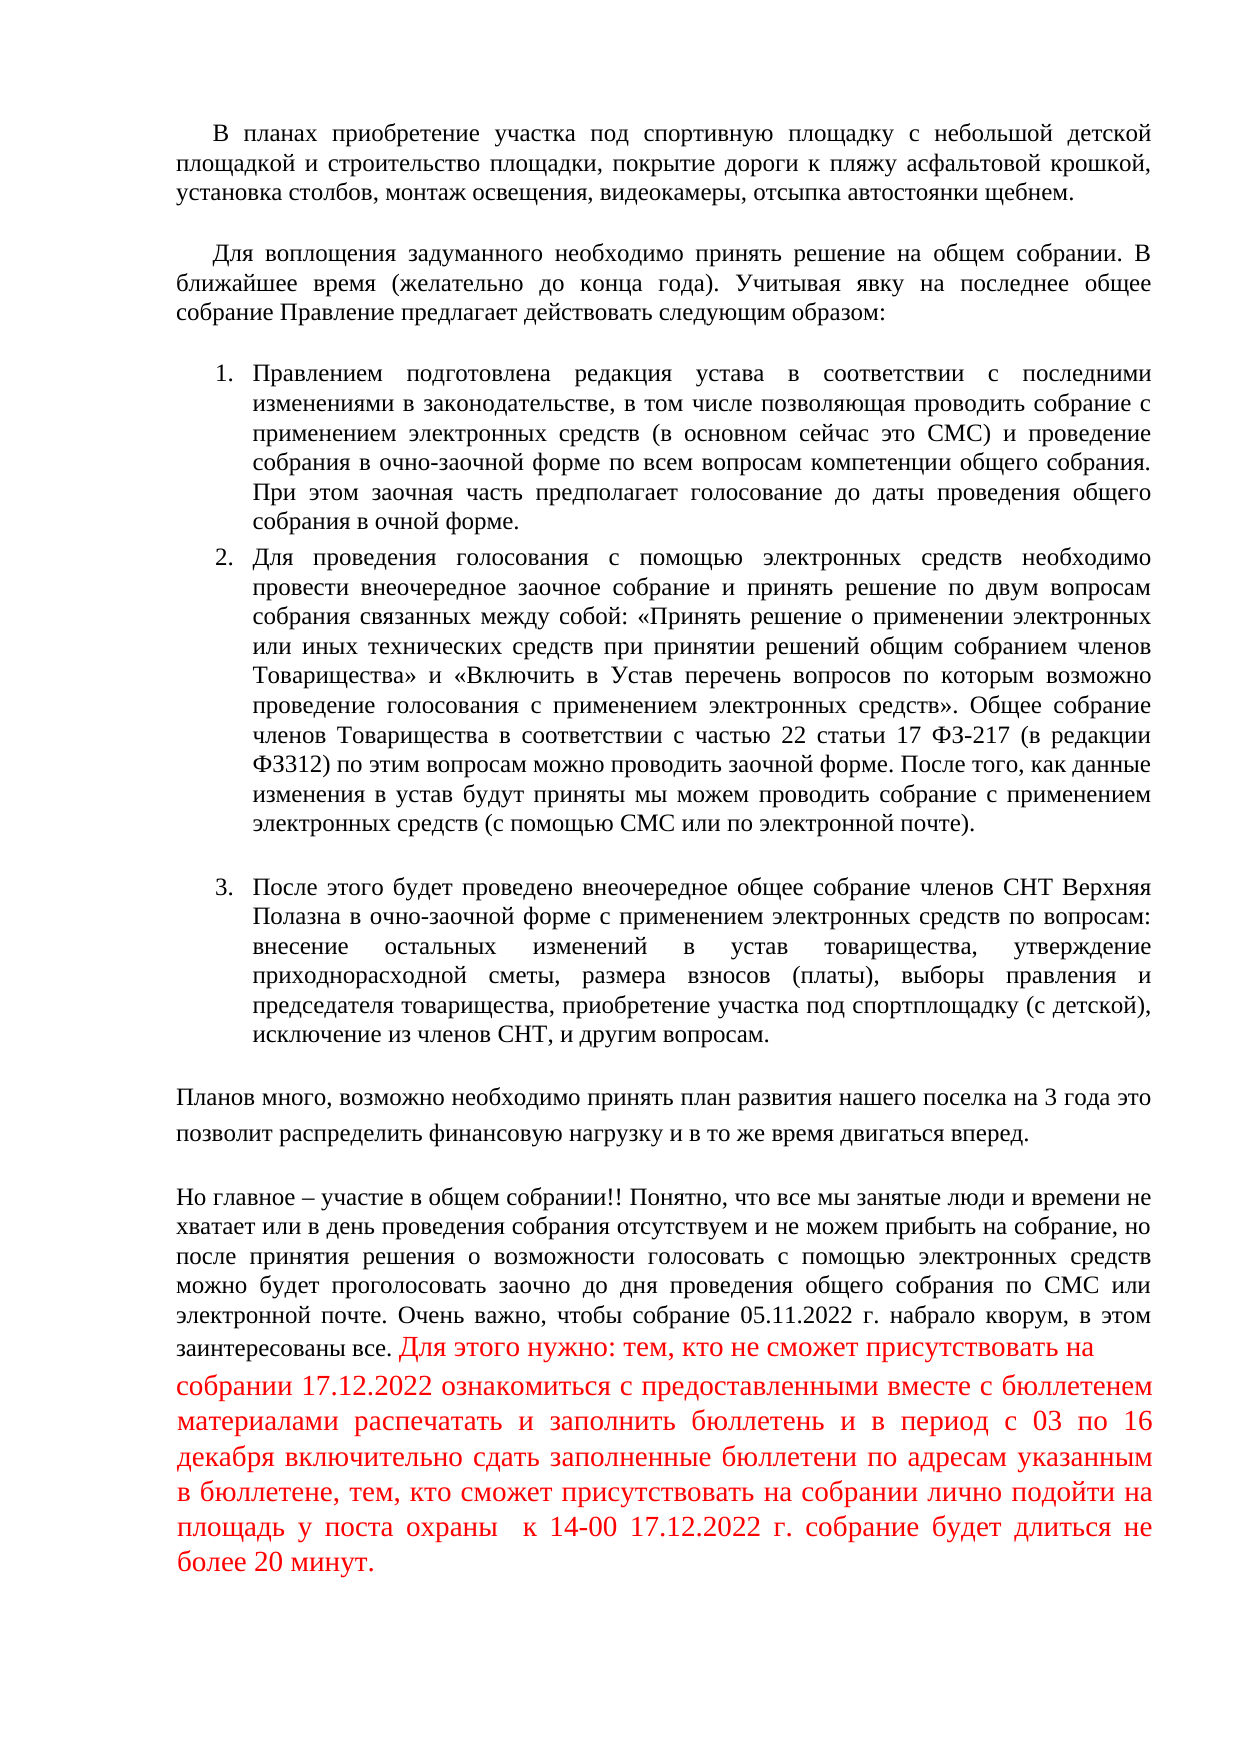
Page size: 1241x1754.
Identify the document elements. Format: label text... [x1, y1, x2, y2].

text В планах приобретение участка под спортивную площадку с небольшой детской площадкой и строительство площадки, покрытие дороги к пляжу асфальтовой крошкой, установка столбов, монтаж освещения, видеокамеры, отсыпка автостоянки щебнем. [176, 118, 1152, 206]
list Правлением подготовлена редакция устава в соответствии с последними изменениями в законодательстве, в том числе позволяющая проводить собрание с применением электронных средств (в основном сейчас это СМС) и проведение собрания в очно-заочной форме по всем вопросам компетенции общего собрания. При этом заочная часть предполагает голосование до даты проведения общего собрания в очной форме. [215, 358, 1152, 535]
list Для проведения голосования с помощью электронных средств необходимо провести внеочередное заочное собрание и принять решение по двум вопросам собрания связанных между собой: «Принять решение о применении электронных или иных технических средств при принятии решений общим собранием членов Товарищества» и «Включить в Устав перечень вопросов по которым возможно проведение голосования с применением электронных средств». Общее собрание членов Товарищества в соответствии с частью 22 статьи 17 ФЗ-217 (в редакции ФЗ312) по этим вопросам можно проводить заочной форме. После того, как данные изменения в устав будут приняты мы можем проводить собрание с применением электронных средств (с помощью СМС или по электронной почте). [215, 542, 1152, 837]
text Для воплощения задуманного необходимо принять решение на общем собрании. В ближайшее время (желательно до конца года). Учитывая явку на последнее общее собрание Правление предлагает действовать следующим образом: [176, 238, 1152, 326]
text собрании 17.12.2022 ознакомиться с предоставленными вместе с бюллетенем материалами распечатать и заполнить бюллетень и в период с 03 по 16 декабря включительно сдать заполненные бюллетени по адресам указанным в бюллетене, тем, кто сможет присутствовать на собрании лично подойти на площадь у поста охраны к 14-00 17.12.2022 г. собрание будет длиться не более 20 минут. [176, 1368, 1154, 1578]
text Но главное – участие в общем собрании!! Понятно, что все мы занятые люди и времени не хватает или в день проведения собрания отсутствуем и не можем прибыть на собрание, но после принятия решения о возможности голосовать с помощью электронных средств можно будет проголосовать заочно до дня проведения общего собрания по СМС или электронной почте. Очень важно, чтобы собрание 05.11.2022 г. набрало кворум, в этом заинтересованы все. Для этого нужно: тем, кто не сможет присутствовать на [176, 1182, 1152, 1363]
list После этого будет проведено внеочередное общее собрание членов СНТ Верхняя Полазна в очно-заочной форме с применением электронных средств по вопросам: внесение остальных изменений в устав товарищества, утверждение приходнорасходной сметы, размера взносов (платы), выборы правления и председателя товарищества, приобретение участка под спортплощадку (с детской), исключение из членов СНТ, и другим вопросам. [215, 872, 1152, 1048]
text Планов много, возможно необходимо принять план развития нашего поселка на 3 года это позволит распределить финансовую нагрузку и в то же время двигаться вперед. [176, 1082, 1152, 1147]
